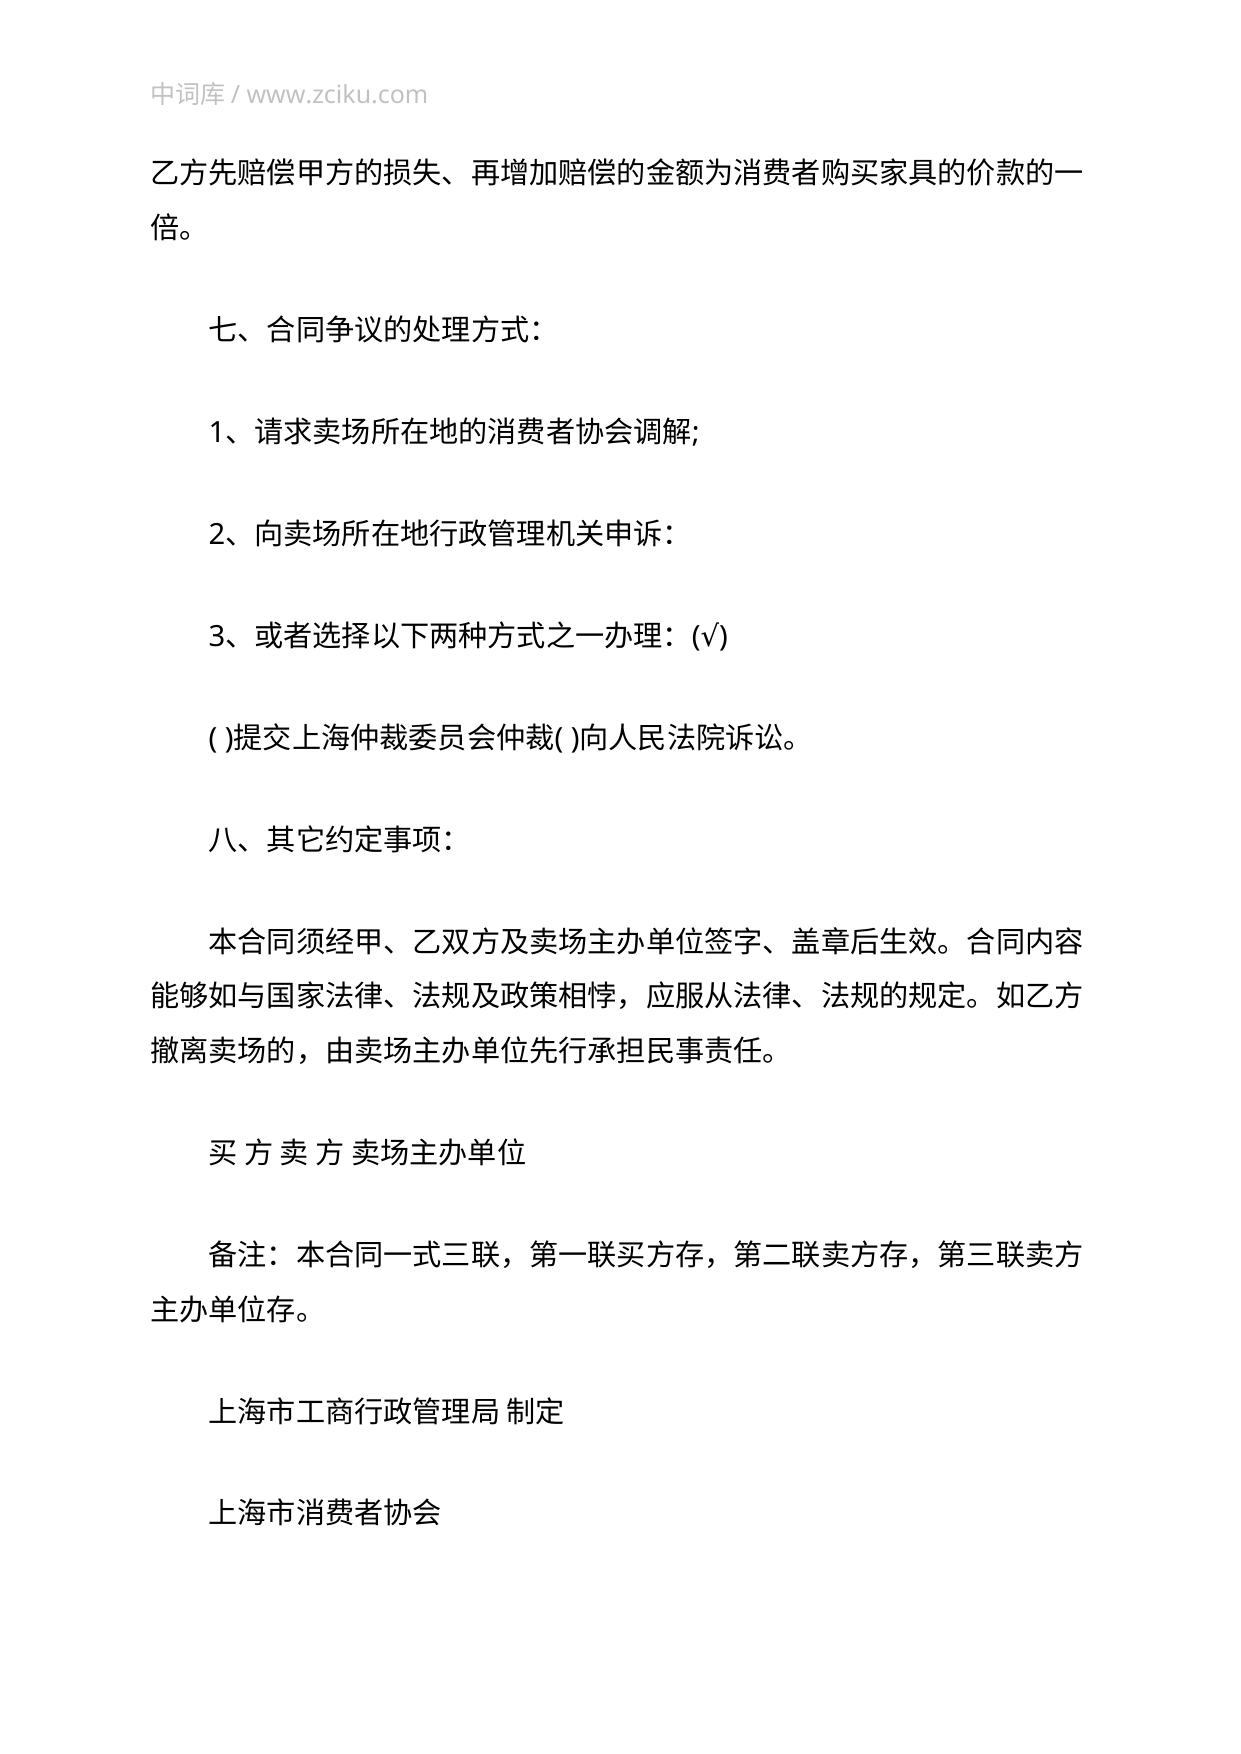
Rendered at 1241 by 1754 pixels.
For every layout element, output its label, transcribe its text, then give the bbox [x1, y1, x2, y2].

text 上海市消费者协会 [150, 1490, 1090, 1532]
text 2、向卖场所在地行政管理机关申诉： [150, 510, 1090, 553]
text 3、或者选择以下两种方式之一办理：(√) [150, 612, 1090, 655]
text ( )提交上海仲裁委员会仲裁( )向人民法院诉讼。 [150, 714, 1090, 757]
text 七、合同争议的处理方式： [150, 307, 1090, 349]
text 1、请求卖场所在地的消费者协会调解; [150, 408, 1090, 451]
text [150, 150, 1090, 247]
text 备注：本合同一式三联，第一联买方存，第二联卖方存，第三联卖方主办单位存。 [150, 1231, 1090, 1329]
text 买 方 卖 方 卖场主办单位 [150, 1130, 1090, 1172]
text 本合同须经甲、乙双方及卖场主办单位签字、盖章后生效。合同内容能够如与国家法律、法规及政策相悖，应服从法律、法规的规定。如乙方撤离卖场的，由卖场主办单位先行承担民事责任。 [150, 918, 1090, 1070]
text 上海市工商行政管理局 制定 [150, 1388, 1090, 1430]
text 八、其它约定事项： [150, 816, 1090, 859]
